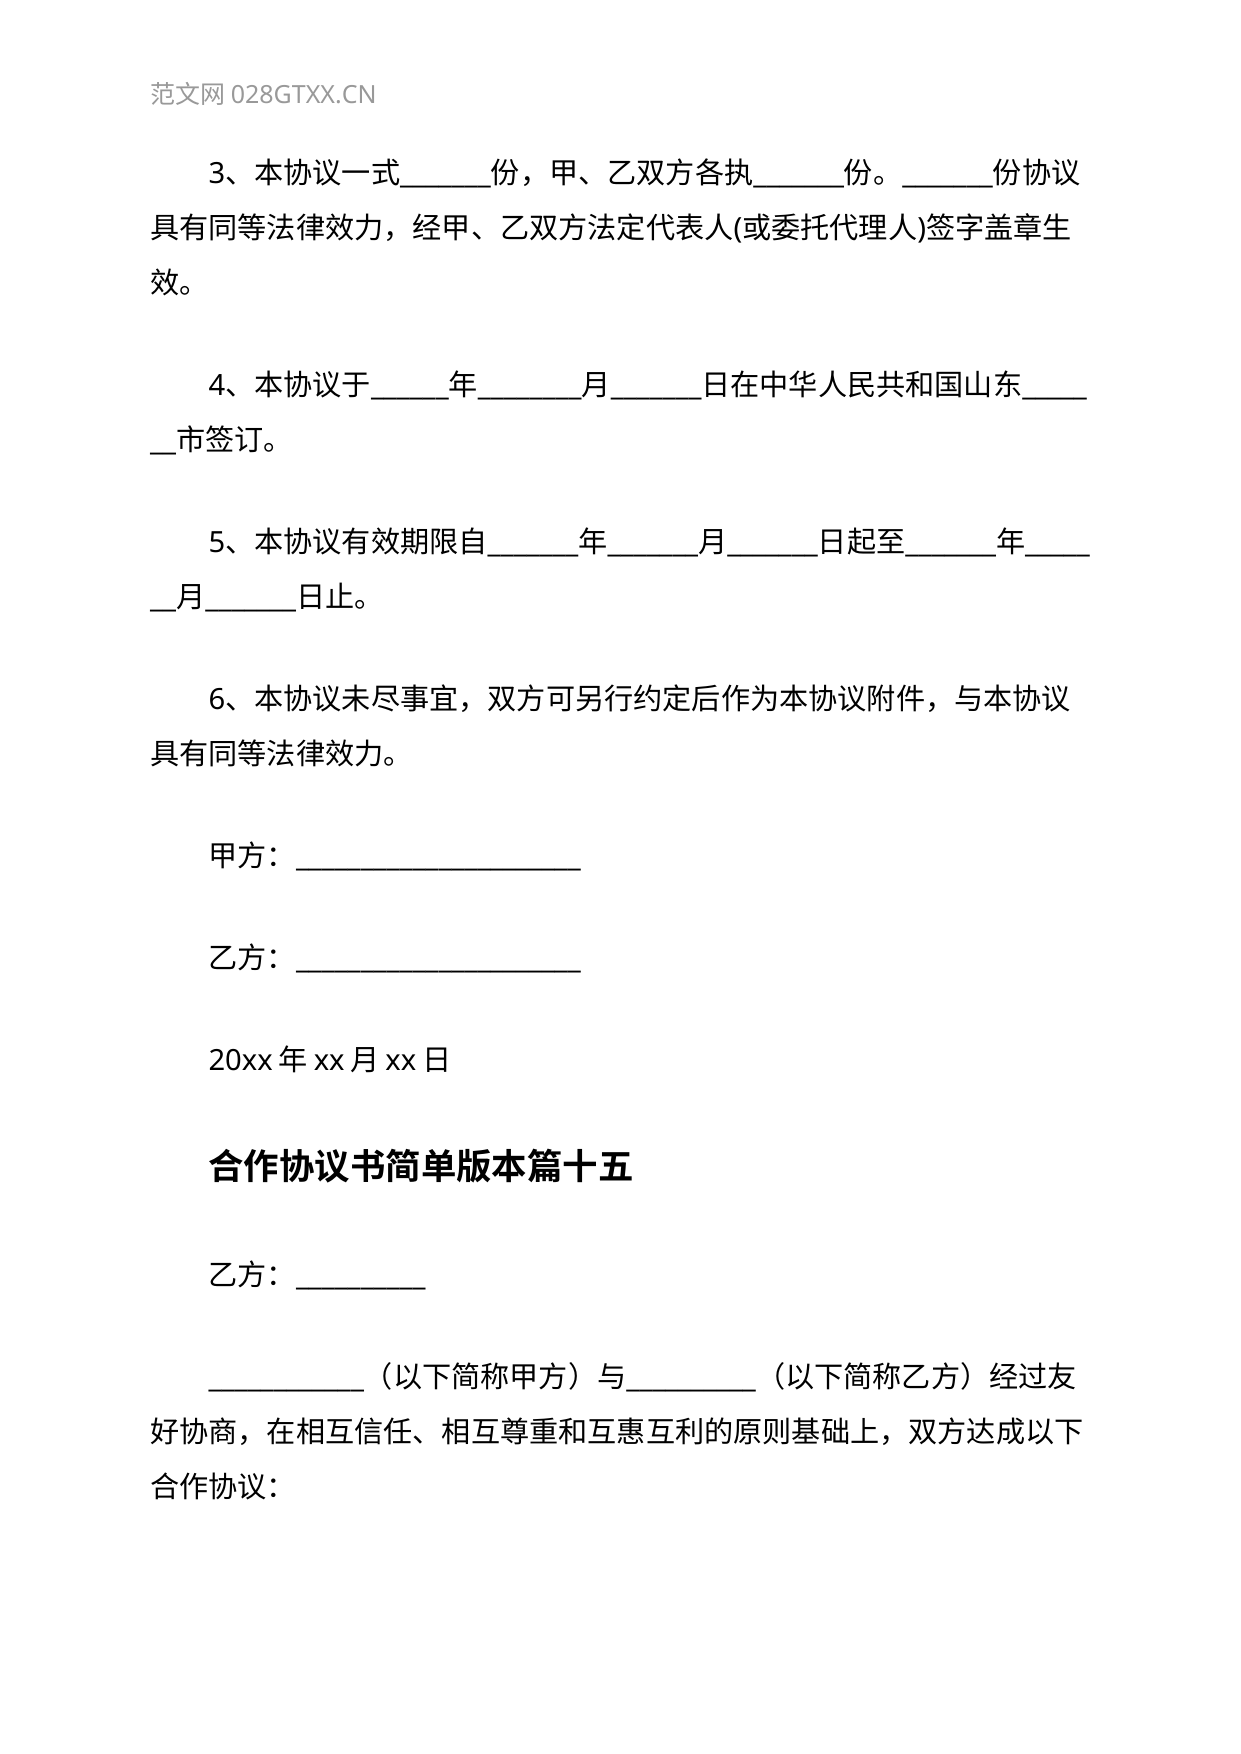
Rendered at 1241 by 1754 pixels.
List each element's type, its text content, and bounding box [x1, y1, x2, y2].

text 5、本协议有效期限自_______年_______月_______日起至_______年_______月_______日止。 [150, 519, 1090, 616]
text 乙方：______________________ [150, 934, 1090, 977]
text 乙方：__________ [150, 1252, 1090, 1294]
text 合作协议书简单版本篇十五 [150, 1138, 1090, 1190]
text 4、本协议于______年________月_______日在中华人民共和国山东_______市签订。 [150, 362, 1090, 459]
text 甲方：______________________ [150, 832, 1090, 875]
text 6、本协议未尽事宜，双方可另行约定后作为本协议附件，与本协议具有同等法律效力。 [150, 676, 1090, 773]
text 3、本协议一式_______份，甲、乙双方各执_______份。_______份协议具有同等法律效力，经甲、乙双方法定代表人(或委托代理人)签字盖章生效。 [150, 150, 1090, 302]
text 20xx年xx月xx日 [150, 1036, 1090, 1079]
text ____________（以下简称甲方）与__________（以下简称乙方）经过友好协商，在相互信任、相互尊重和互惠互利的原则基础上，双方达成以下合作协议： [150, 1354, 1090, 1506]
